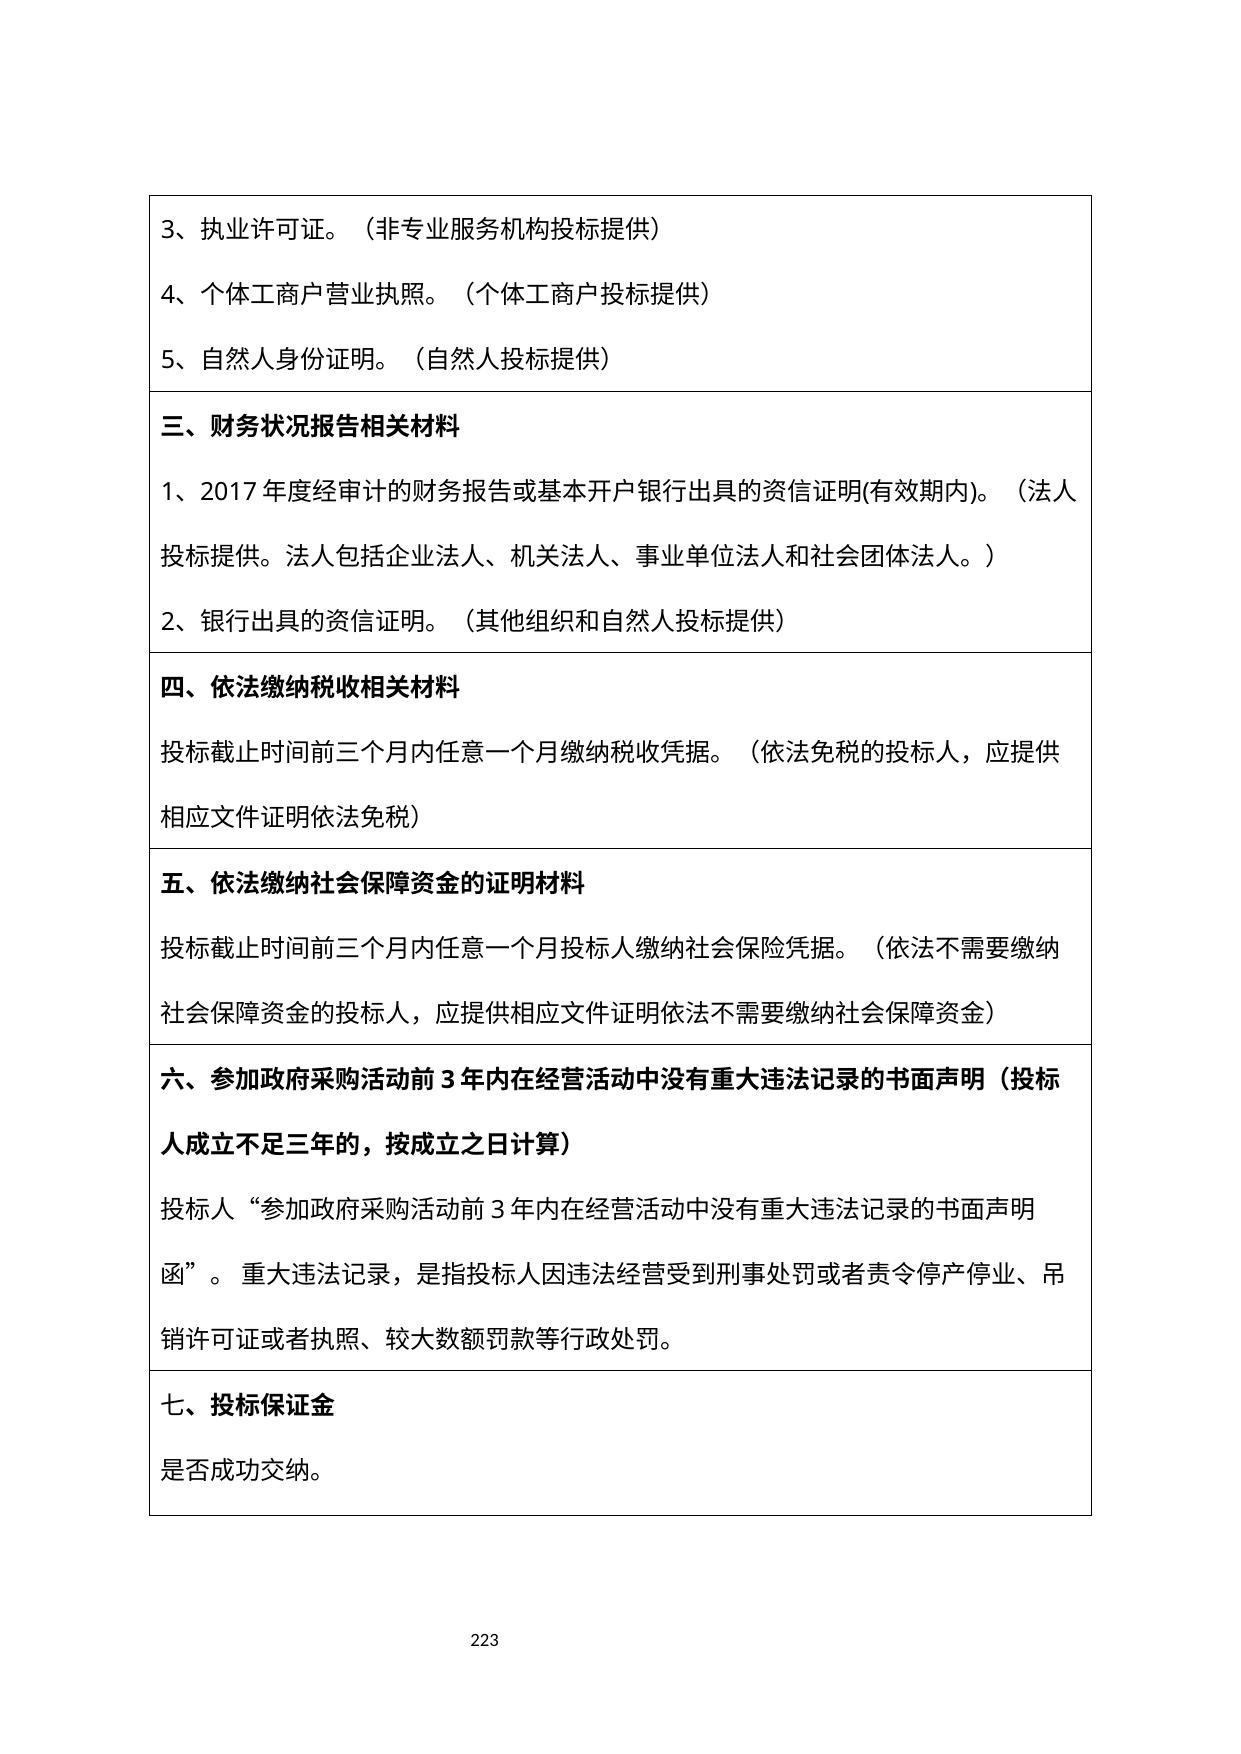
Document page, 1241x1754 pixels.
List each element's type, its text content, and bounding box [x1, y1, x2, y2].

table_cell 四、依法缴纳税收相关材料 投标截止时间前三个月内任意一个月缴纳税收凭据。（依法免税的投标人，应提供相应文件证明依法免税） [150, 653, 1091, 848]
table_cell 六、参加政府采购活动前3年内在经营活动中没有重大违法记录的书面声明（投标人成立不足三年的，按成立之日计算） 投标人“参加政府采购活动前3年内在经营活动中没有重大违法记录的书面声明函”。 重大违法记录，是指投标人因违法经营受到刑事处罚或者责令停产停业、吊销许可证或者执照、较大数额罚款等行政处罚。 [150, 1045, 1091, 1370]
table_cell 五、依法缴纳社会保障资金的证明材料 投标截止时间前三个月内任意一个月投标人缴纳社会保险凭据。（依法不需要缴纳社会保障资金的投标人，应提供相应文件证明依法不需要缴纳社会保障资金） [150, 849, 1091, 1044]
table_cell 七、投标保证金 是否成功交纳。 [150, 1371, 1091, 1515]
table_cell 三、财务状况报告相关材料 1、2017年度经审计的财务报告或基本开户银行出具的资信证明(有效期内)。（法人投标提供。法人包括企业法人、机关法人、事业单位法人和社会团体法人。） 2、银行出具的资信证明。（其他组织和自然人投标提供） [150, 392, 1091, 652]
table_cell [150, 196, 1091, 391]
